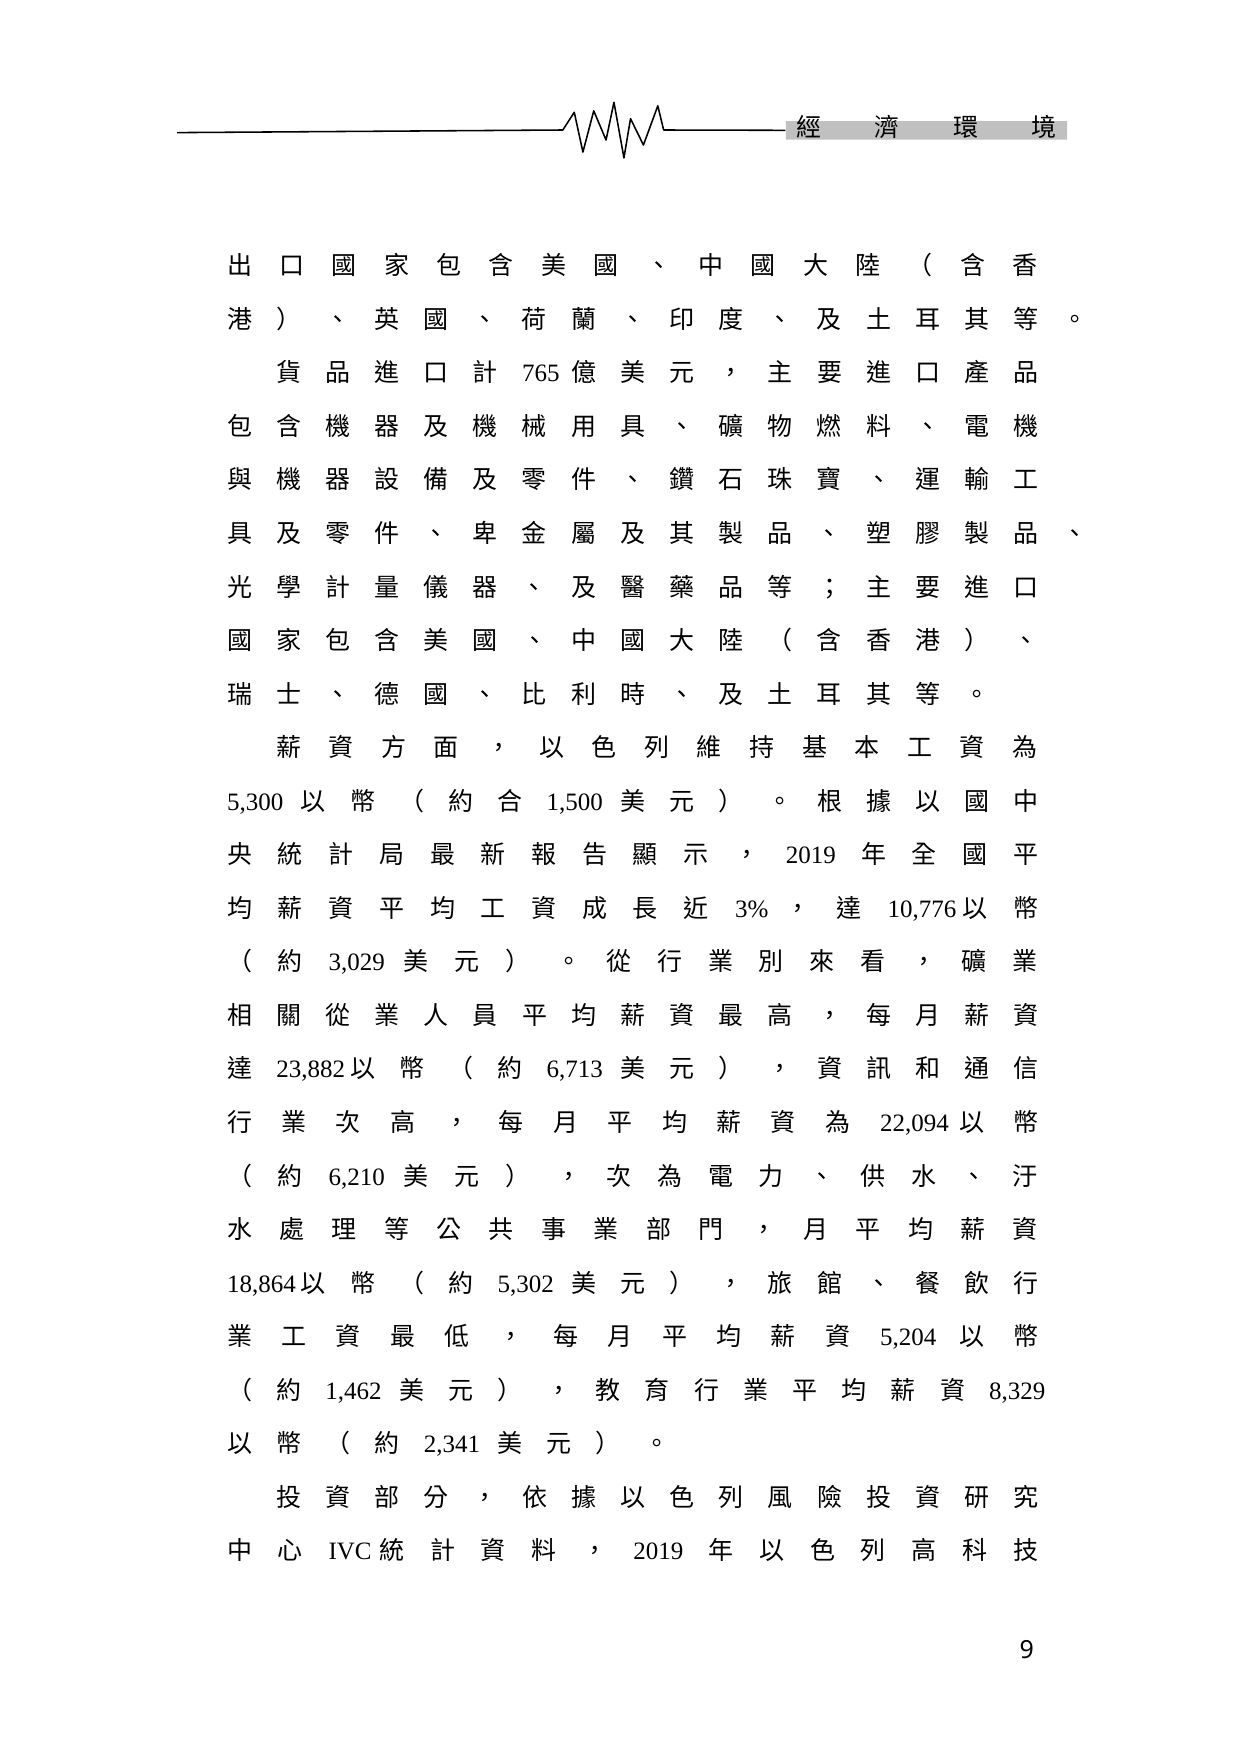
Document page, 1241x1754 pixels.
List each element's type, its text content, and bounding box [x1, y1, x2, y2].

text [219, 237, 1063, 344]
text 薪資方面，以色列維持基本工資為5,300以幣（約合1,500美元）。根據以國中央統計局最新報告顯示，2019年全國平均薪資平均工資成長近3%，達10,776以幣（約3,029美元）。從行業別來看，礦業相關從業人員平均薪資最高，每月薪資達23,882以幣（約6,713美元），資訊和通信行業次高，每月平均薪資為22,094以幣（約6,210美元），次為電力、供水、汙水處理等公共事業部門，月平均薪資18,864以幣（約5,302美元），旅館、餐飲行業工資最低，每月平均薪資5,204以幣（約1,462美元），教育行業平均薪資8,329以幣（約2,341美元）。 [219, 719, 1063, 1469]
text 貨品進口計765億美元，主要進口產品包含機器及機械用具、礦物燃料、電機與機器設備及零件、鑽石珠寶、運輸工具及零件、卑金屬及其製品、塑膠製品、光學計量儀器、及醫藥品等；主要進口國家包含美國、中國大陸（含香港）、瑞士、德國、比利時、及土耳其等。 [219, 344, 1063, 719]
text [219, 1469, 1063, 1576]
